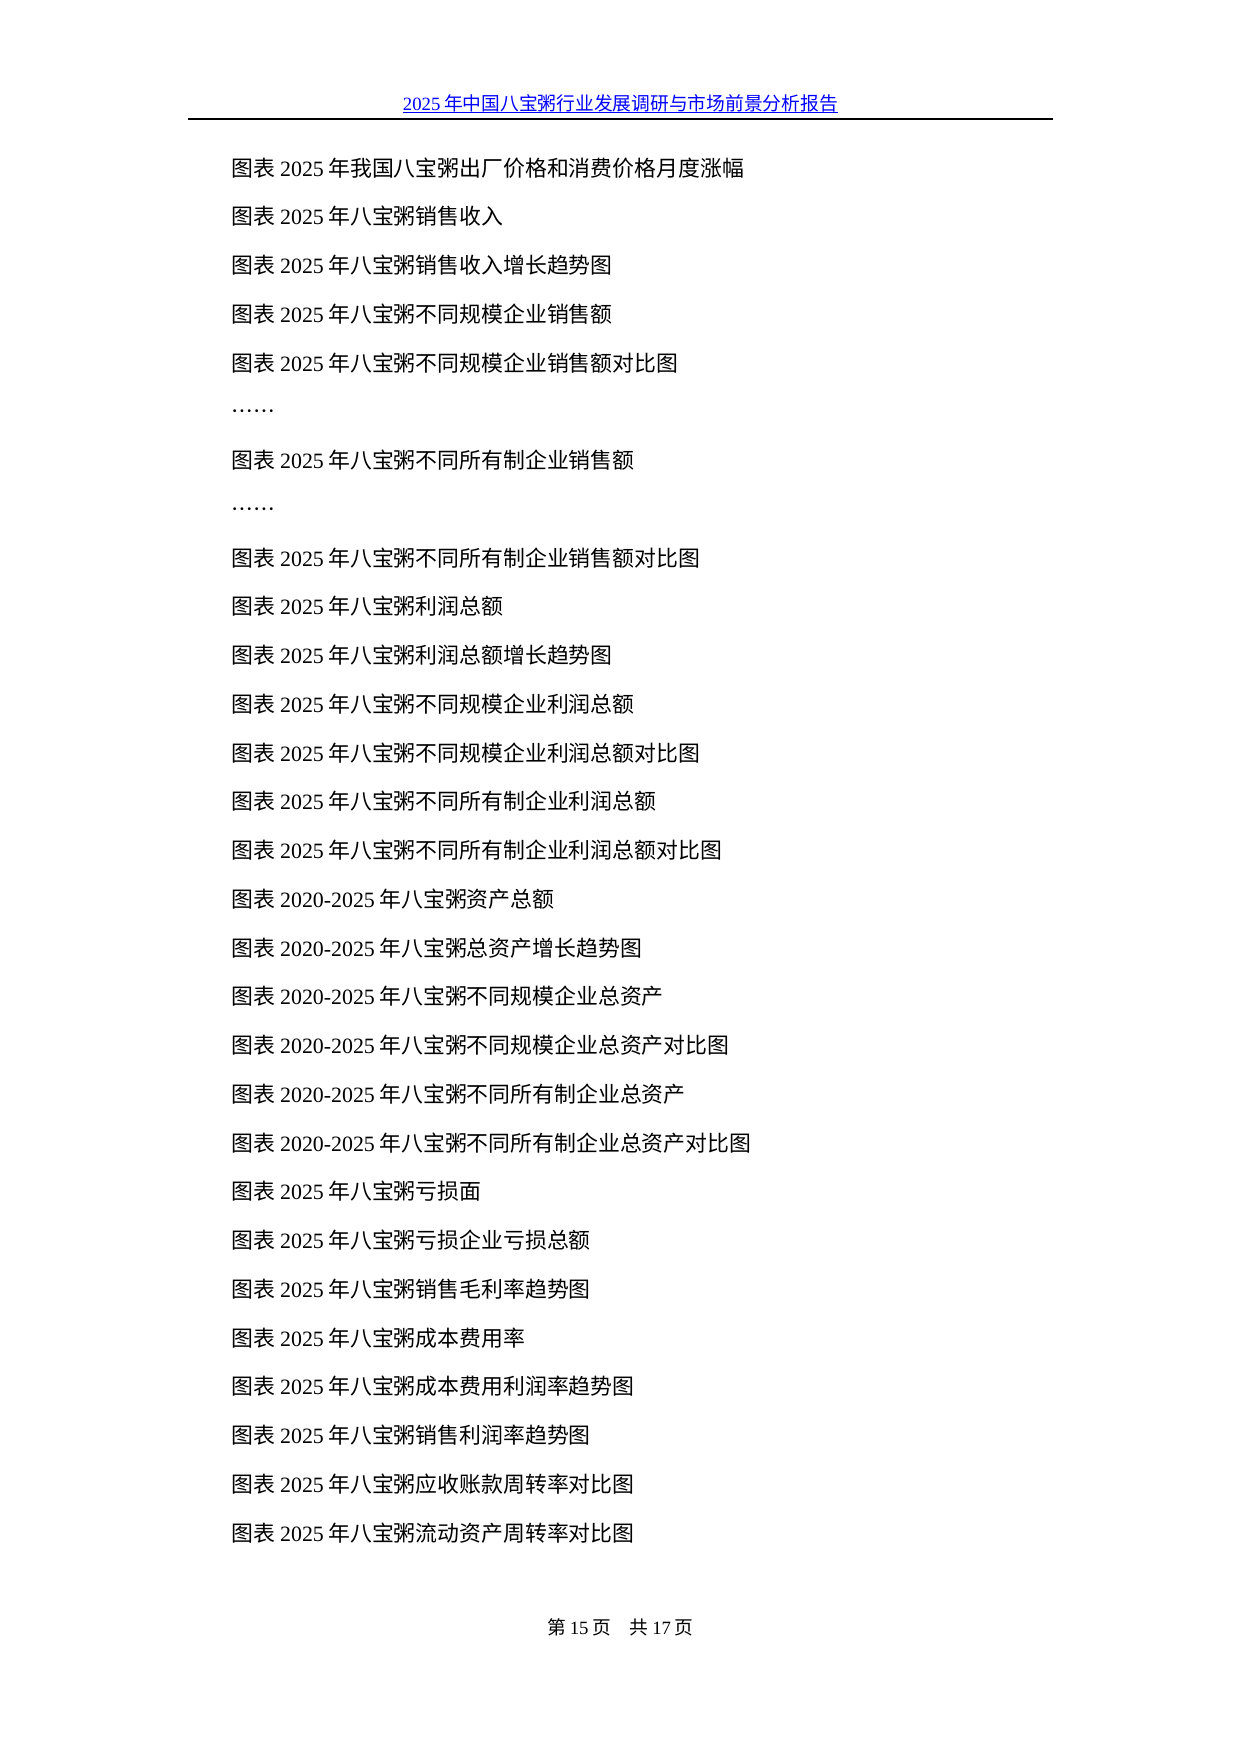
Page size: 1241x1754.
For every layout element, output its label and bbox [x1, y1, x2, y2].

text [187, 150, 1053, 1548]
